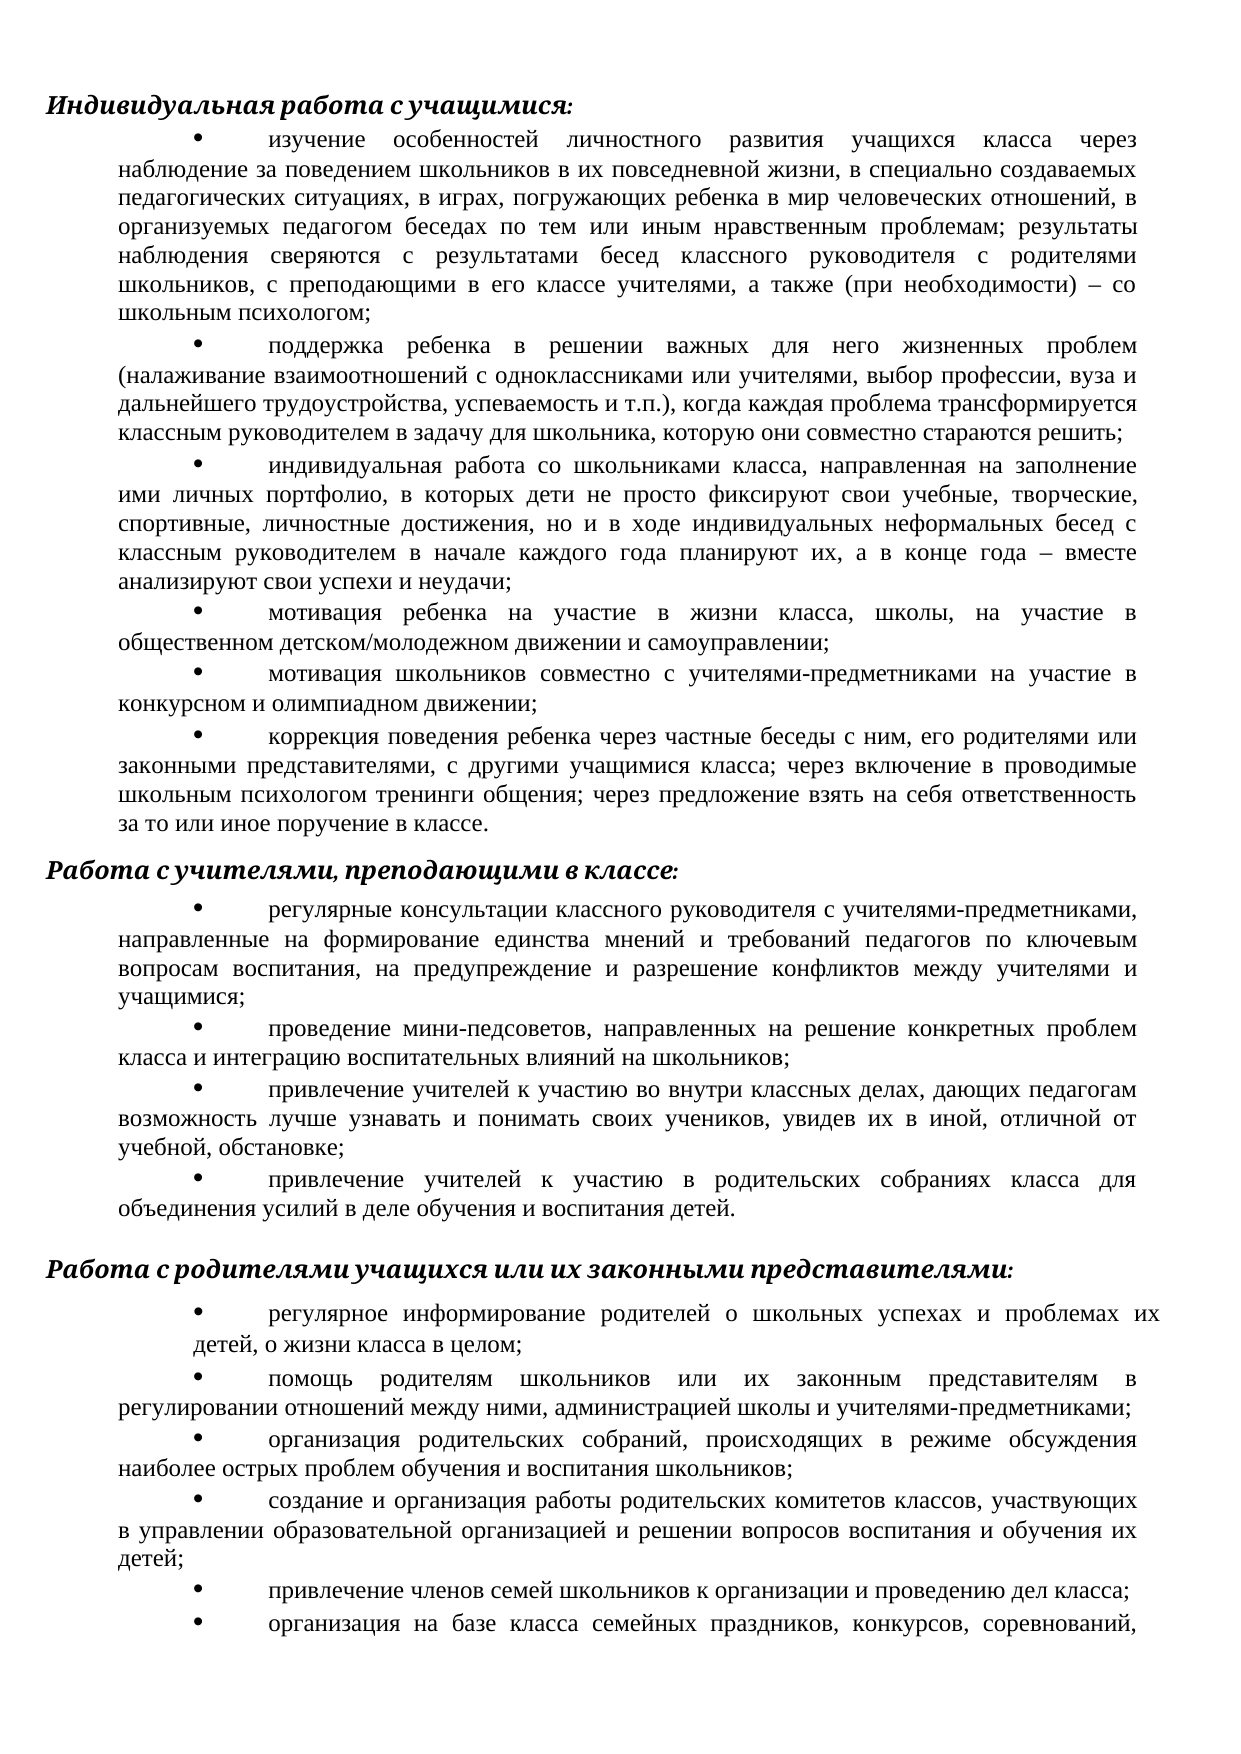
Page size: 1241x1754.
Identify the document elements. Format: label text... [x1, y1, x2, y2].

list индивидуальная работа со школьниками класса, направленная на заполнение ими личных портфолио, в которых дети не просто фиксируют свои учебные, творческие, спортивные, личностные достижения, но и в ходе индивидуальных неформальных бесед с классным руководителем в начале каждого года планируют их, а в конце года – вместе анализируют свои успехи и неудачи; [118, 446, 1138, 594]
list мотивация ребенка на участие в жизни класса, школы, на участие в общественном детском/молодежном движении и самоуправлении; [118, 594, 1138, 656]
list организация родительских собраний, происходящих в режиме обсуждения наиболее острых проблем обучения и воспитания школьников; [118, 1421, 1137, 1482]
list привлечение учителей к участию во внутри классных делах, дающих педагогам возможность лучше узнавать и понимать своих учеников, увидев их в иной, отличной от учебной, обстановке; [118, 1071, 1138, 1160]
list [118, 1605, 1138, 1638]
list привлечение учителей к участию в родительских собраниях класса для объединения усилий в деле обучения и воспитания детей. [118, 1161, 1137, 1222]
subtitle Индивидуальная работа с учащимися: [46, 89, 1161, 120]
list создание и организация работы родительских комитетов классов, участвующих в управлении образовательной организацией и решении вопросов воспитания и обучения их детей; [118, 1482, 1138, 1572]
list регулярное информирование родителей о школьных успехах и проблемах их детей, о жизни класса в целом; [193, 1297, 1161, 1359]
list привлечение членов семей школьников к организации и проведению дел класса; [118, 1572, 1137, 1605]
list коррекция поведения ребенка через частные беседы с ним, его родителями или законными представителями, с другими учащимися класса; через включение в проводимые школьным психологом тренинги общения; через предложение взять на себя ответственность за то или иное поручение в классе. [118, 717, 1138, 836]
list помощь родителям школьников или их законным представителям в регулировании отношений между ними, администрацией школы и учителями-предметниками; [118, 1359, 1138, 1421]
list проведение мини-педсоветов, направленных на решение конкретных проблем класса и интеграцию воспитательных влияний на школьников; [118, 1010, 1138, 1071]
list регулярные консультации классного руководителя с учителями-предметниками, направленные на формирование единства мнений и требований педагогов по ключевым вопросам воспитания, на предупреждение и разрешение конфликтов между учителями и учащимися; [118, 890, 1138, 1010]
subtitle Работа с родителями учащихся или их законными представителями: [46, 1256, 1161, 1285]
list изучение особенностей личностного развития учащихся класса через наблюдение за поведением школьников в их повседневной жизни, в специально создаваемых педагогических ситуациях, в играх, погружающих ребенка в мир человеческих отношений, в организуемых педагогом беседах по тем или иным нравственным проблемам; результаты наблюдения сверяются с результатами бесед классного руководителя с родителями школьников, с преподающими в его классе учителями, а также (при необходимости) – со школьным психологом; [118, 120, 1138, 326]
list мотивация школьников совместно с учителями-предметниками на участие в конкурсном и олимпиадном движении; [118, 656, 1138, 717]
list поддержка ребенка в решении важных для него жизненных проблем (налаживание взаимоотношений с одноклассниками или учителями, выбор профессии, вуза и дальнейшего трудоустройства, успеваемость и т.п.), когда каждая проблема трансформируется классным руководителем в задачу для школьника, которую они совместно стараются решить; [118, 326, 1138, 446]
subtitle Работа с учителями, преподающими в классе: [46, 857, 1161, 886]
